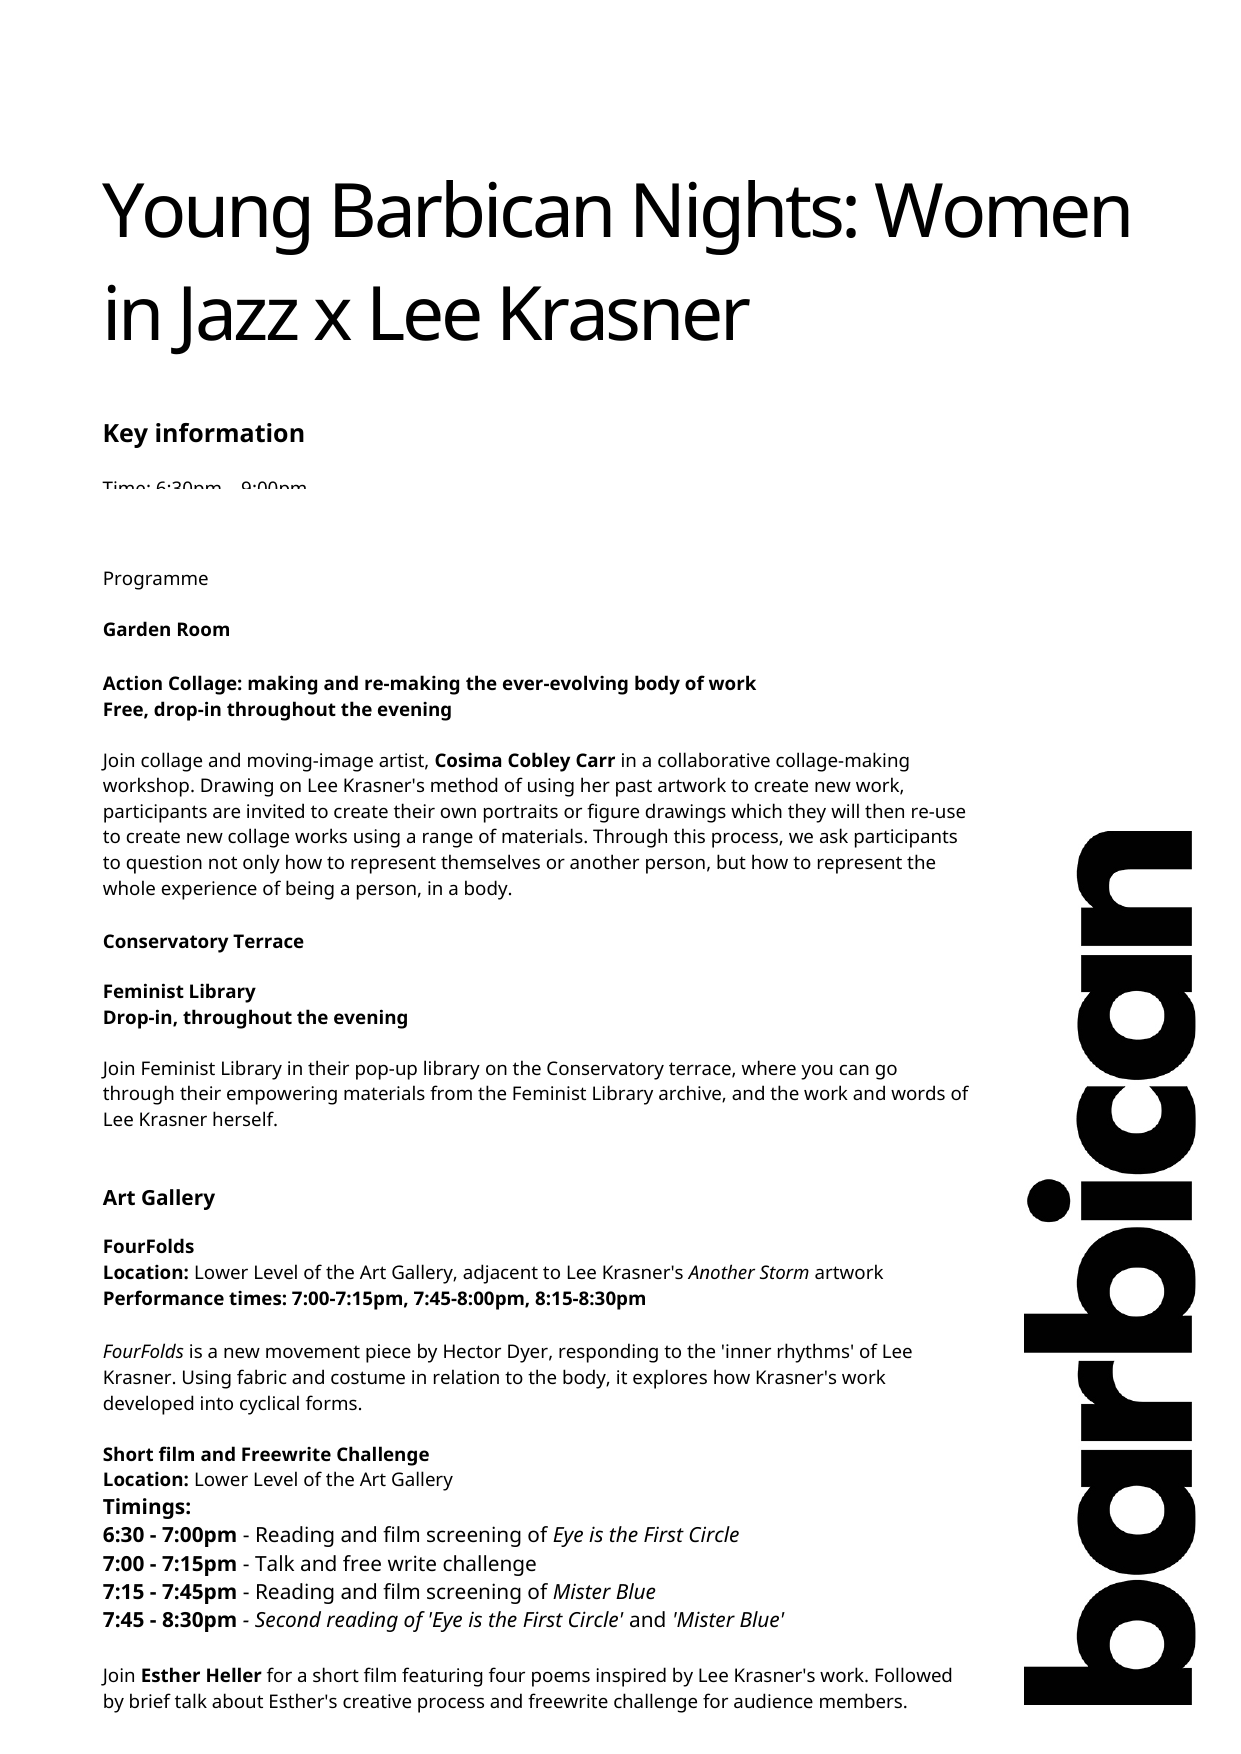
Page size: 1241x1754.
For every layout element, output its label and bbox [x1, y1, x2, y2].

picture [1024, 831, 1196, 1705]
